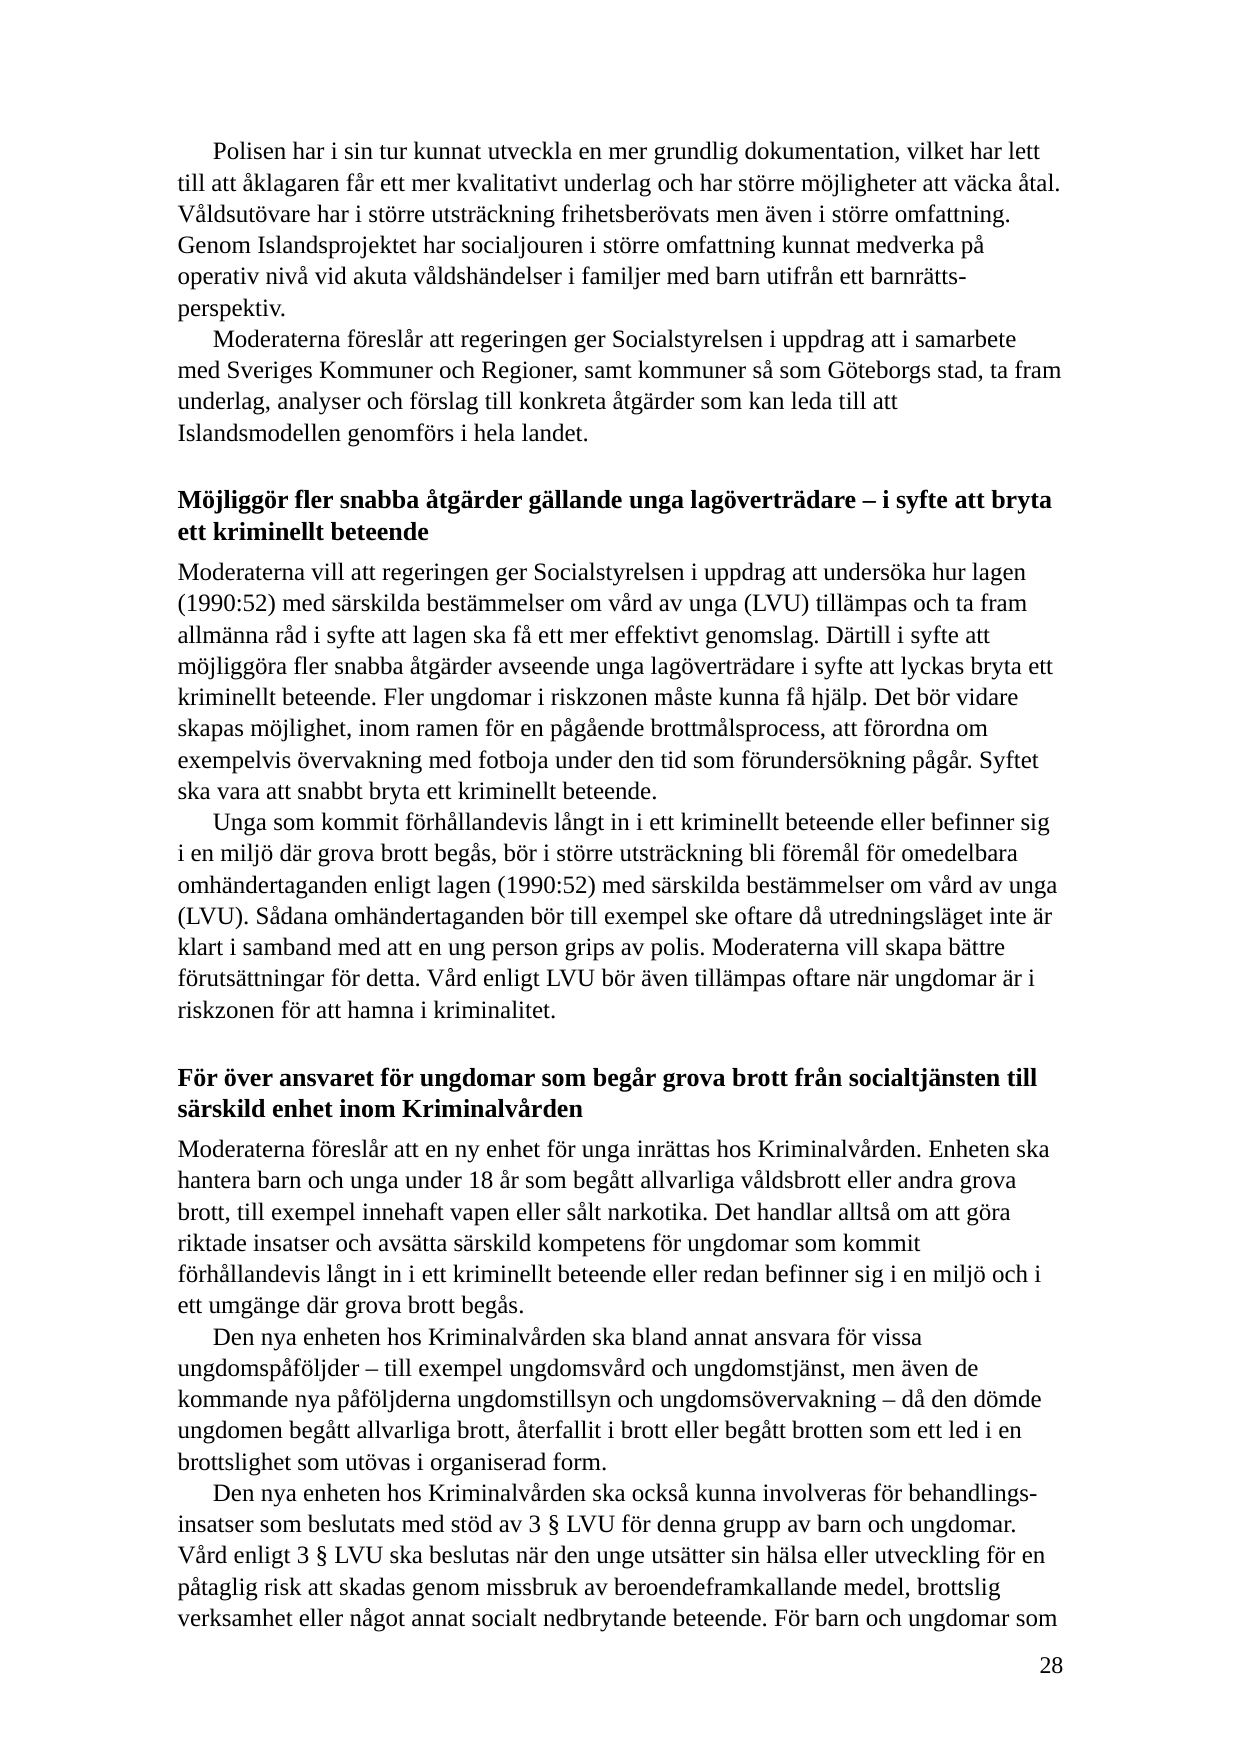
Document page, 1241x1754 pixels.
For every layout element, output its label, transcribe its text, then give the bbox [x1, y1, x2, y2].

subtitle För över ansvaret för ungdomar som begår grova brott från socialtjänsten till särskild enhet inom Kriminalvården [177, 1061, 1063, 1123]
text Polisen har i sin tur kunnat utveckla en mer grundlig dokumentation, vilket har lett till att åklagaren får ett mer kvalitativt underlag och har större möjligheter att väcka åtal. Våldsutövare har i större utsträckning frihetsberövats men även i större omfattning. Genom Islandsprojektet har socialjouren i större omfattning kunnat medverka på operativ nivå vid akuta våldshändelser i familjer med barn utifrån ett barnrättsperspektiv. [177, 134, 1063, 321]
text Den nya enheten hos Kriminalvården ska bland annat ansvara för vissa ungdomspåföljder – till exempel ungdomsvård och ungdomstjänst, men även de kommande nya påföljderna ungdomstillsyn och ungdomsövervakning – då den dömde ungdomen begått allvarliga brott, återfallit i brott eller begått brotten som ett led i en brottslighet som utövas i organiserad form. [177, 1319, 1063, 1476]
subtitle Möjliggör fler snabba åtgärder gällande unga lagöverträdare – i syfte att bryta ett kriminellt beteende [177, 484, 1063, 546]
text Moderaterna föreslår att en ny enhet för unga inrättas hos Kriminalvården. Enheten ska hantera barn och unga under 18 år som begått allvarliga våldsbrott eller andra grova brott, till exempel innehaft vapen eller sålt narkotika. Det handlar alltså om att göra riktade insatser och avsätta särskild kompetens för ungdomar som kommit förhållandevis långt in i ett kriminellt beteende eller redan befinner sig i en miljö och i ett umgänge där grova brott begås. [177, 1132, 1063, 1319]
text Moderaterna föreslår att regeringen ger Socialstyrelsen i uppdrag att i samarbete med Sveriges Kommuner och Regioner, samt kommuner så som Göteborgs stad, ta fram underlag, analyser och förslag till konkreta åtgärder som kan leda till att Islandsmodellen genomförs i hela landet. [177, 321, 1063, 446]
text Unga som kommit förhållandevis långt in i ett kriminellt beteende eller befinner sig i en miljö där grova brott begås, bör i större utsträckning bli föremål för omedelbara omhändertaganden enligt lagen (1990:52) med särskilda bestämmelser om vård av unga (LVU). Sådana omhändertaganden bör till exempel ske oftare då utredningsläget inte är klart i samband med att en ung person grips av polis. Moderaterna vill skapa bättre förutsättningar för detta. Vård enligt LVU bör även tillämpas oftare när ungdomar är i riskzonen för att hamna i kriminalitet. [177, 805, 1063, 1023]
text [177, 1476, 1063, 1632]
text Moderaterna vill att regeringen ger Socialstyrelsen i uppdrag att undersöka hur lagen (1990:52) med särskilda bestämmelser om vård av unga (LVU) tillämpas och ta fram allmänna råd i syfte att lagen ska få ett mer effektivt genomslag. Därtill i syfte att möjliggöra fler snabba åtgärder avseende unga lagöverträdare i syfte att lyckas bryta ett kriminellt beteende. Fler ungdomar i riskzonen måste kunna få hjälp. Det bör vidare skapas möjlighet, inom ramen för en pågående brottmålsprocess, att förordna om exempelvis övervakning med fotboja under den tid som förundersökning pågår. Syftet ska vara att snabbt bryta ett kriminellt beteende. [177, 555, 1063, 805]
